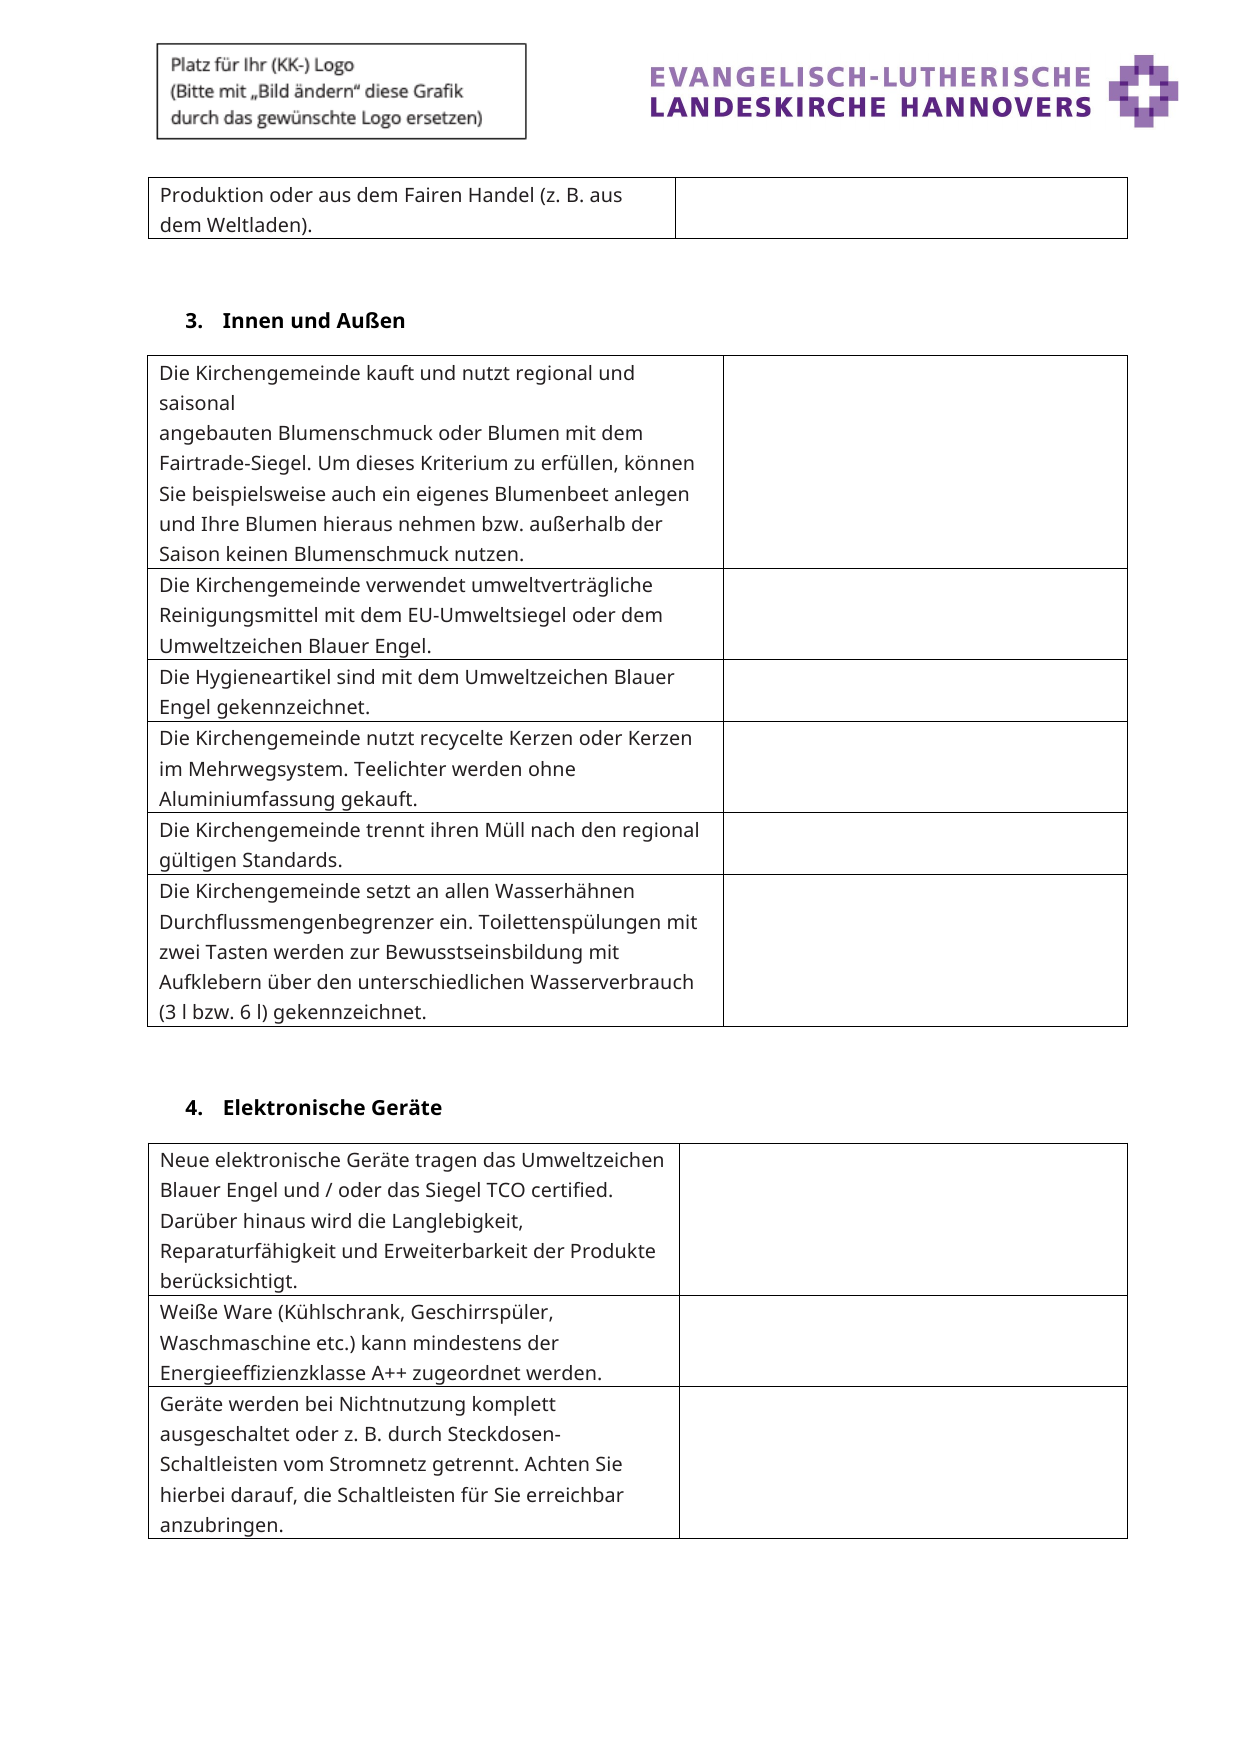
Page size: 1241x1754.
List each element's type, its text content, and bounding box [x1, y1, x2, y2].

text Innen und Außen [185, 304, 1128, 334]
table_header [724, 356, 1127, 567]
table_header [680, 1144, 1127, 1294]
table_cell [724, 569, 1127, 659]
table_cell Weiße Ware (Kühlschrank, Geschirrspüler, Waschmaschine etc.) kann mindestens der Energieeffizienzklasse A++ zugeordnet werden. [149, 1296, 679, 1386]
table_cell Die Kirchengemeinde trennt ihren Müll nach den regional gültigen Standards. [148, 813, 723, 874]
table_cell [724, 722, 1127, 812]
picture [649, 53, 1179, 130]
table_header Neue elektronische Geräte tragen das Umweltzeichen Blauer Engel und / oder das Siegel TCO certified. Darüber hinaus wird die Langlebigkeit, Reparaturfähigkeit und Erweiterbarkeit der Produkte berücksichtigt. [149, 1144, 679, 1294]
table_cell [680, 1387, 1127, 1538]
table_cell [724, 875, 1127, 1026]
table_cell [680, 1296, 1127, 1386]
table_cell [676, 178, 1127, 238]
table_cell Die Kirchengemeinde nutzt recycelte Kerzen oder Kerzen im Mehrwegsystem. Teelichter werden ohne Aluminiumfassung gekauft. [148, 722, 723, 812]
table_cell Geräte werden bei Nichtnutzung komplett ausgeschaltet oder z. B. durch Steckdosen-Schaltleisten vom Stromnetz getrennt. Achten Sie hierbei darauf, die Schaltleisten für Sie erreichbar anzubringen. [149, 1387, 679, 1538]
table_cell Geschenke stammen entweder aus regionaler Produktion oder aus dem Fairen Handel (z. B. aus dem Weltladen). [149, 178, 675, 238]
table_cell [724, 660, 1127, 721]
table_cell Die Kirchengemeinde setzt an allen Wasserhähnen Durchflussmengenbegrenzer ein. Toilettenspülungen mit zwei Tasten werden zur Bewusstseinsbildung mit Aufklebern über den unterschiedlichen Wasserverbrauch (3 l bzw. 6 l) gekennzeichnet. [148, 875, 723, 1026]
table_cell Die Kirchengemeinde verwendet umweltverträgliche Reinigungsmittel mit dem EU-Umweltsiegel oder dem Umweltzeichen Blauer Engel. [148, 569, 723, 659]
table_header Die Kirchengemeinde kauft und nutzt regional und saisonal angebauten Blumenschmuck oder Blumen mit dem Fairtrade-Siegel. Um dieses Kriterium zu erfüllen, können Sie beispielsweise auch ein eigenes Blumenbeet anlegen und Ihre Blumen hieraus nehmen bzw. außerhalb der Saison keinen Blumenschmuck nutzen. [148, 356, 723, 567]
picture [147, 35, 538, 148]
text Elektronische Geräte [185, 1091, 1128, 1122]
table_cell Die Hygieneartikel sind mit dem Umweltzeichen Blauer Engel gekennzeichnet. [148, 660, 723, 721]
table_cell [724, 813, 1127, 874]
